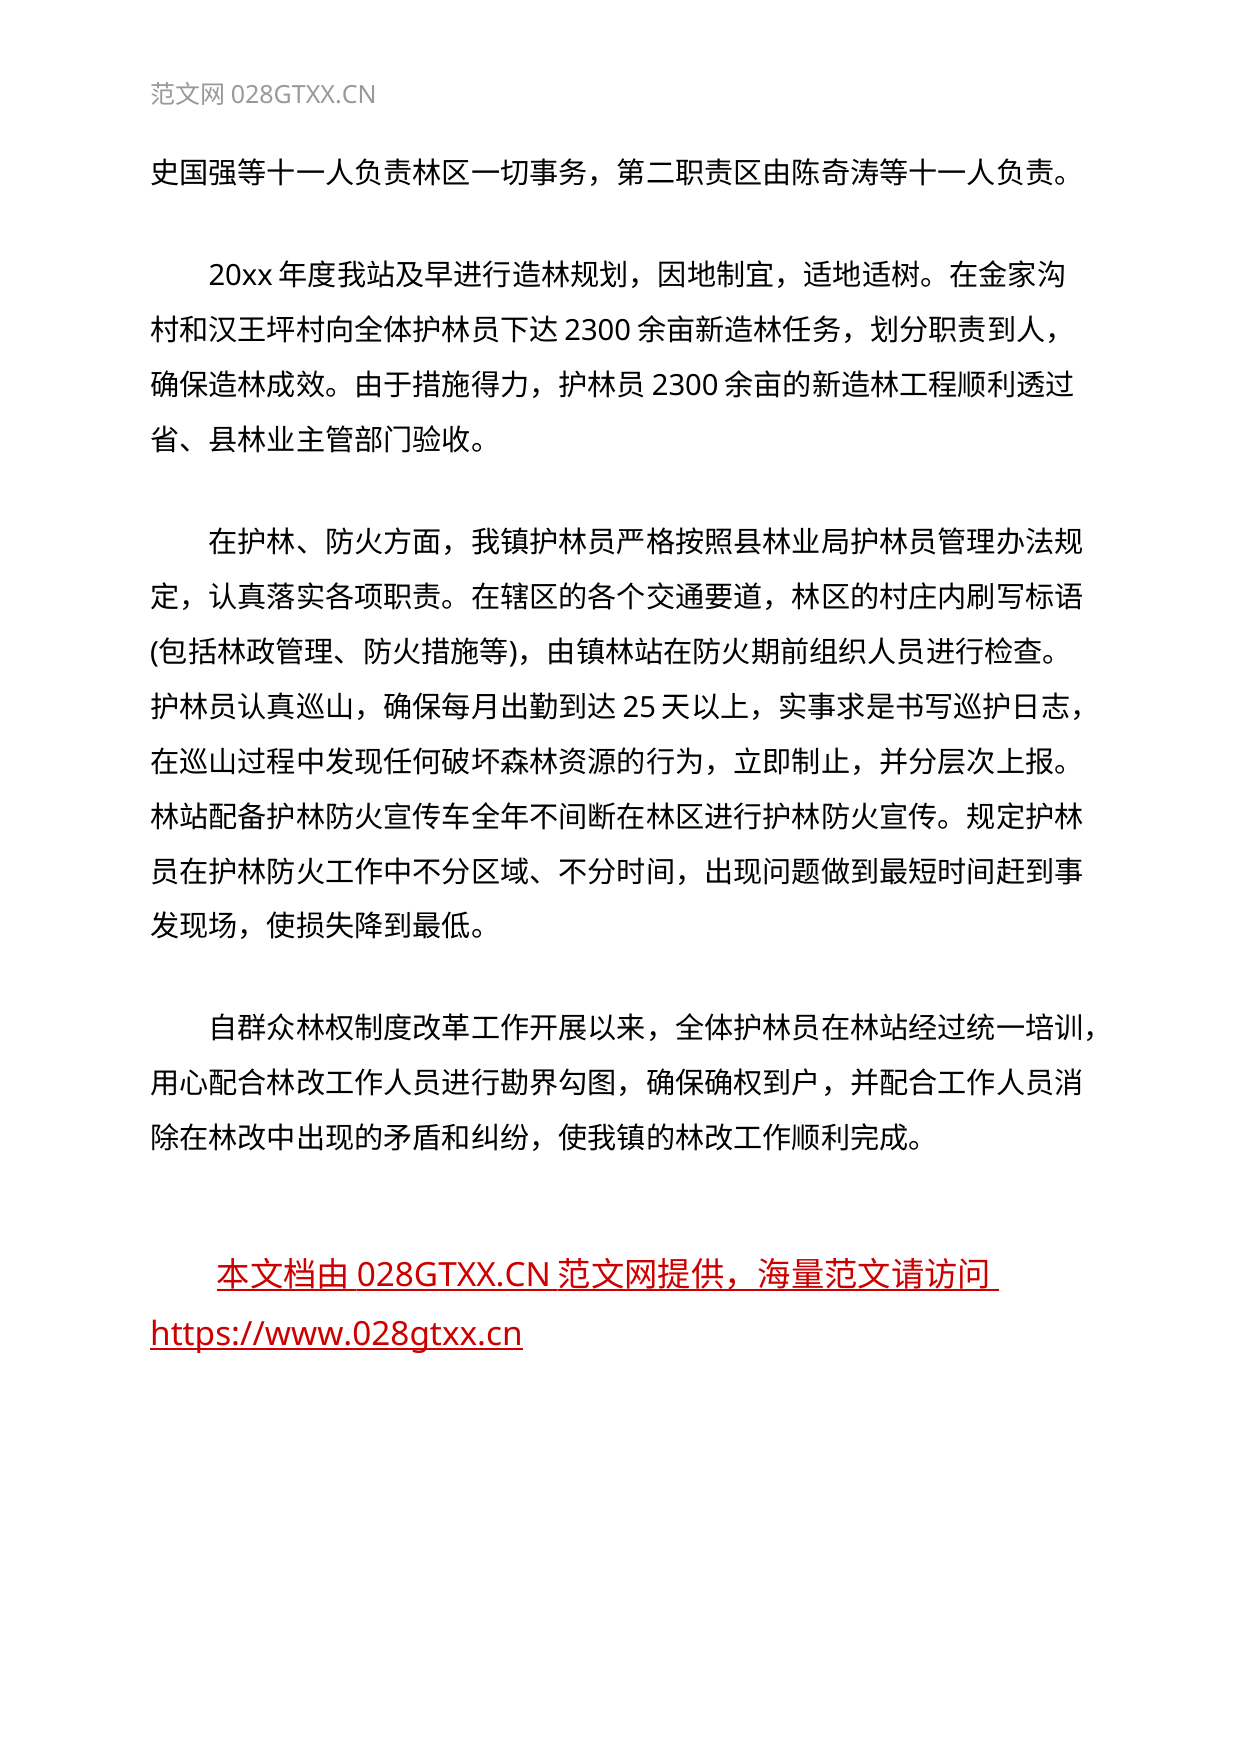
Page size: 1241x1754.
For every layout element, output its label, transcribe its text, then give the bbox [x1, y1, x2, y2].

text 20xx年度我站及早进行造林规划，因地制宜，适地适树。在金家沟村和汉王坪村向全体护林员下达2300余亩新造林任务，划分职责到人，确保造林成效。由于措施得力，护林员2300余亩的新造林工程顺利透过省、县林业主管部门验收。 [150, 252, 1090, 459]
text 本文档由028GTXX.CN范文网提供，海量范文请访问 https://www.028gtxx.cn [150, 1248, 1090, 1355]
text 自群众林权制度改革工作开展以来，全体护林员在林站经过统一培训，用心配合林改工作人员进行勘界勾图，确保确权到户，并配合工作人员消除在林改中出现的矛盾和纠纷，使我镇的林改工作顺利完成。 [150, 1005, 1090, 1157]
text 在护林、防火方面，我镇护林员严格按照县林业局护林员管理办法规定，认真落实各项职责。在辖区的各个交通要道，林区的村庄内刷写标语(包括林政管理、防火措施等)，由镇林站在防火期前组织人员进行检查。护林员认真巡山，确保每月出勤到达25天以上，实事求是书写巡护日志，在巡山过程中发现任何破坏森林资源的行为，立即制止，并分层次上报。林站配备护林防火宣传车全年不间断在林区进行护林防火宣传。规定护林员在护林防火工作中不分区域、不分时间，出现问题做到最短时间赶到事发现场，使损失降到最低。 [150, 518, 1090, 945]
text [150, 150, 1090, 192]
